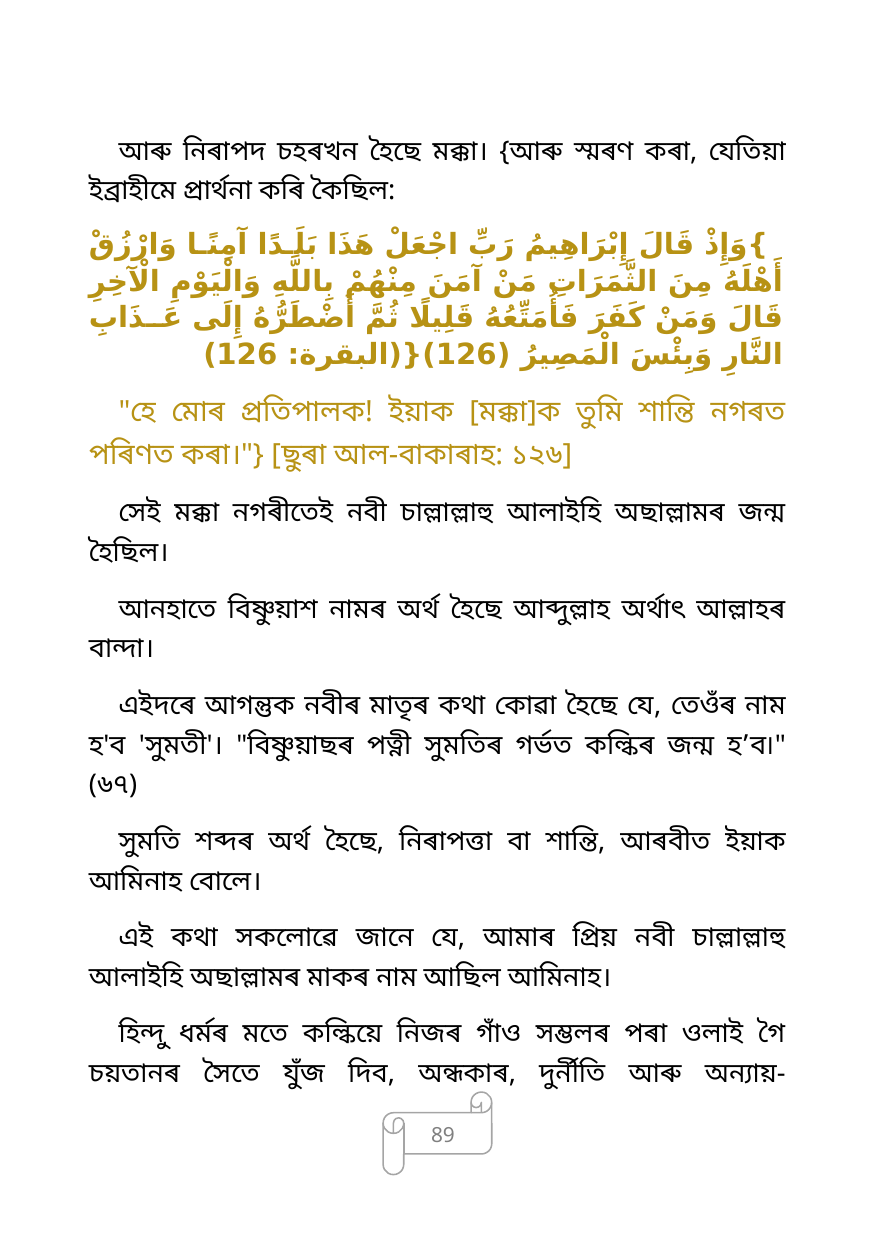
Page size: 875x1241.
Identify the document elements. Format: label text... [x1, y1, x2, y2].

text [89, 1014, 785, 1091]
text আনহাতে বিষ্ণুয়াশ নামৰ অৰ্থ হৈছে আব্দুল্লাহ অৰ্থাৎ আল্লাহৰ বান্দা। [89, 589, 785, 666]
text আৰু নিৰাপদ চহৰখন হৈছে মক্কা। {আৰু স্মৰণ কৰা, যেতিয়া ইব্ৰাহীমে প্ৰাৰ্থনা কৰি কৈছিল: [89, 131, 785, 208]
text "হে মোৰ প্ৰতিপালক! ইয়াক [মক্কা]ক তুমি শান্তি নগৰত পৰিণত কৰা।"} [ছুৰা আল-বাকাৰাহ: ১২৬] [89, 391, 785, 473]
text এইদৰে আগন্তুক নবীৰ মাতৃৰ কথা কোৱা হৈছে যে, তেওঁৰ নাম হ'ব 'সুমতী'। "বিষ্ণুয়াছৰ পত্নী সুমতিৰ গৰ্ভত কল্কিৰ জন্ম হ’ব৷" (৬৭) [89, 685, 785, 802]
text এই কথা সকলোৱে জানে যে, আমাৰ প্ৰিয় নবী চাল্লাল্লাহু আলাইহি অছাল্লামৰ মাকৰ নাম আছিল আমিনাহ। [89, 918, 785, 994]
text সেই মক্কা নগৰীতেই নবী চাল্লাল্লাহু আলাইহি অছাল্লামৰ জন্ম হৈছিল। [89, 493, 785, 569]
text }وَإِذْ قَالَ إِبْرَاهِيمُ رَبِّ اجْعَلْ هَذَا بَلَدًا آمِنًا وَارْزُقْ أَهْلَهُ مِنَ الثَّمَرَاتِ مَنْ آمَنَ مِنْهُمْ بِاللَّهِ وَالْيَوْمِ الْآخِرِ قَالَ وَمَنْ كَفَرَ فَأُمَتِّعُهُ قَلِيلًا ثُمَّ أَضْطَرُّهُ إِلَى عَذَابِ النَّارِ وَبِئْسَ الْمَصِيرُ (126){(البقرة: 126) [89, 227, 783, 371]
text সুমতি শব্দৰ অৰ্থ হৈছে, নিৰাপত্তা বা শান্তি, আৰবীত ইয়াক আমিনাহ বোলে। [89, 821, 785, 898]
